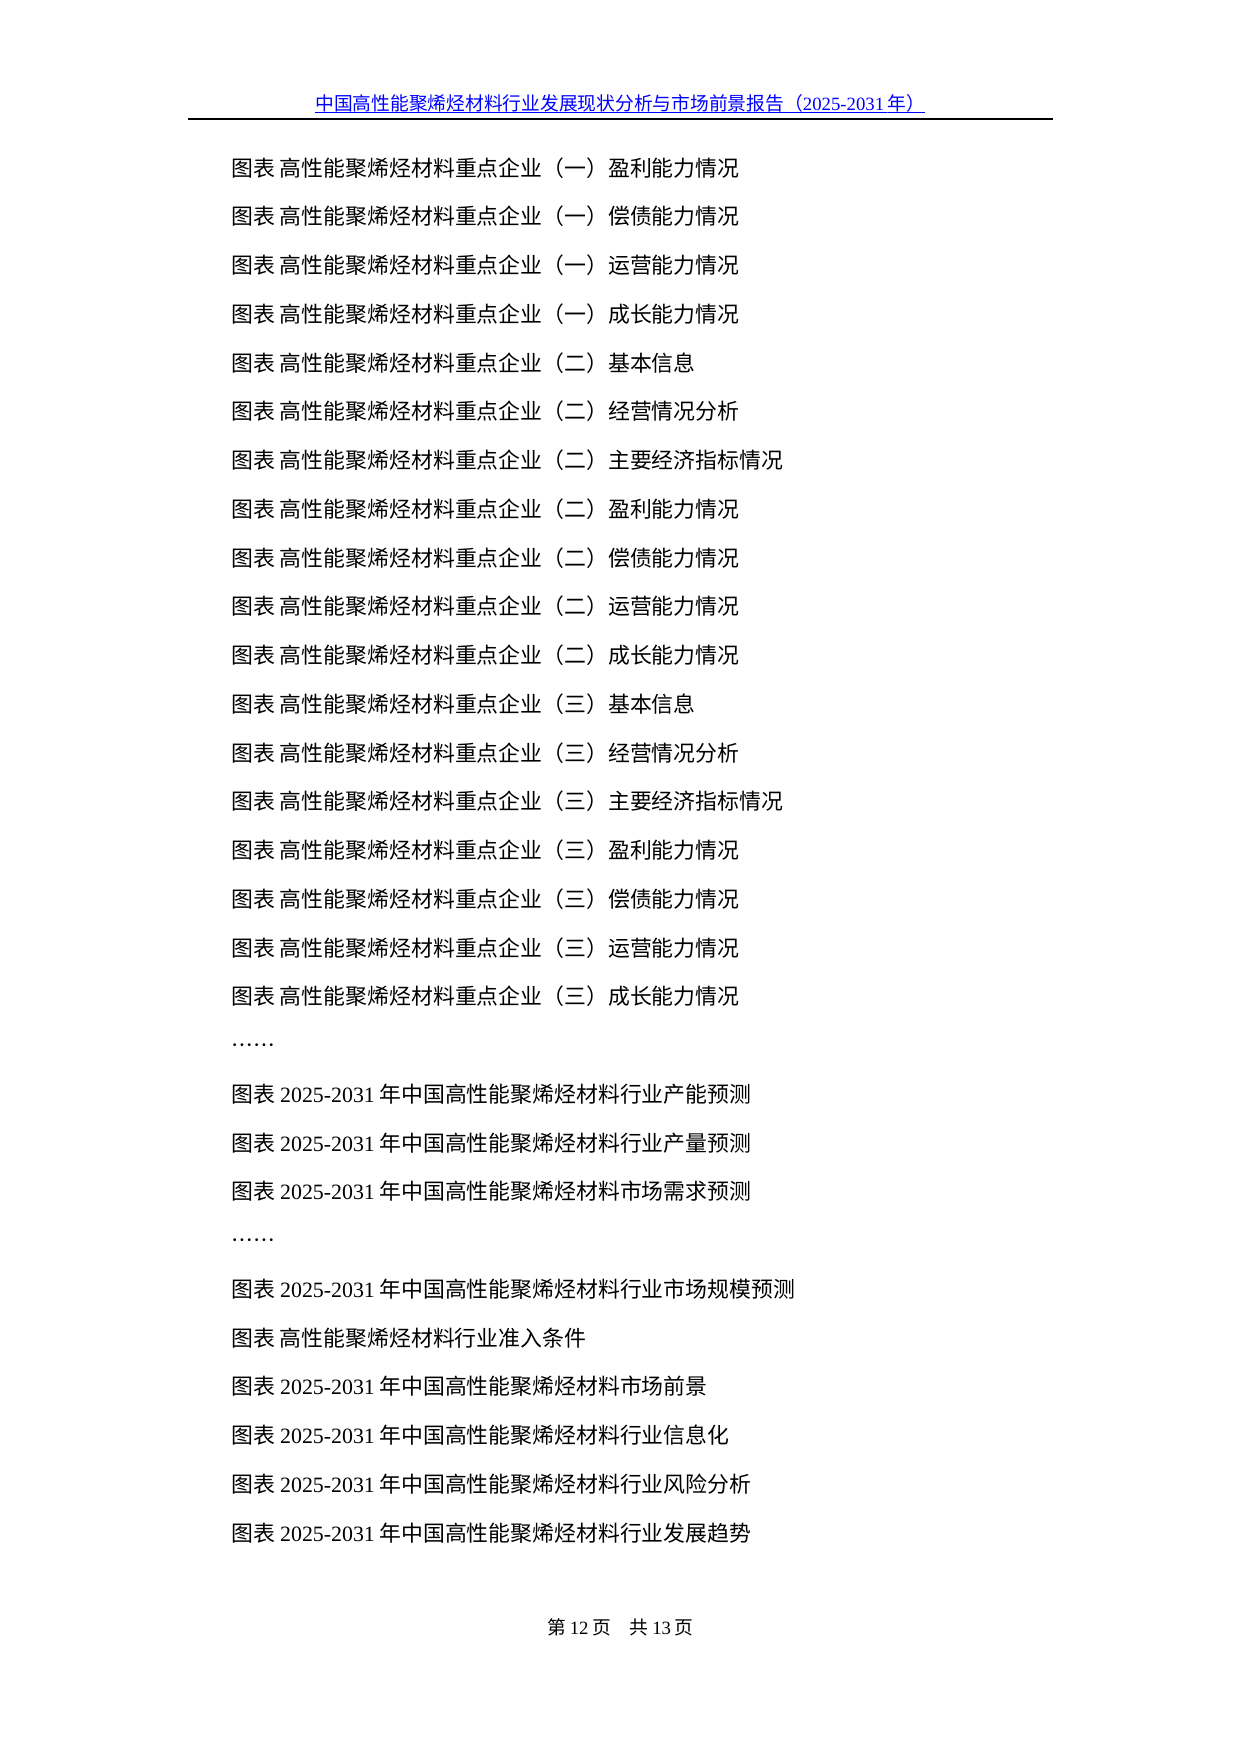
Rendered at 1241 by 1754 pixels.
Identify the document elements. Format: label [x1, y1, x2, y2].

text [187, 150, 1053, 1548]
